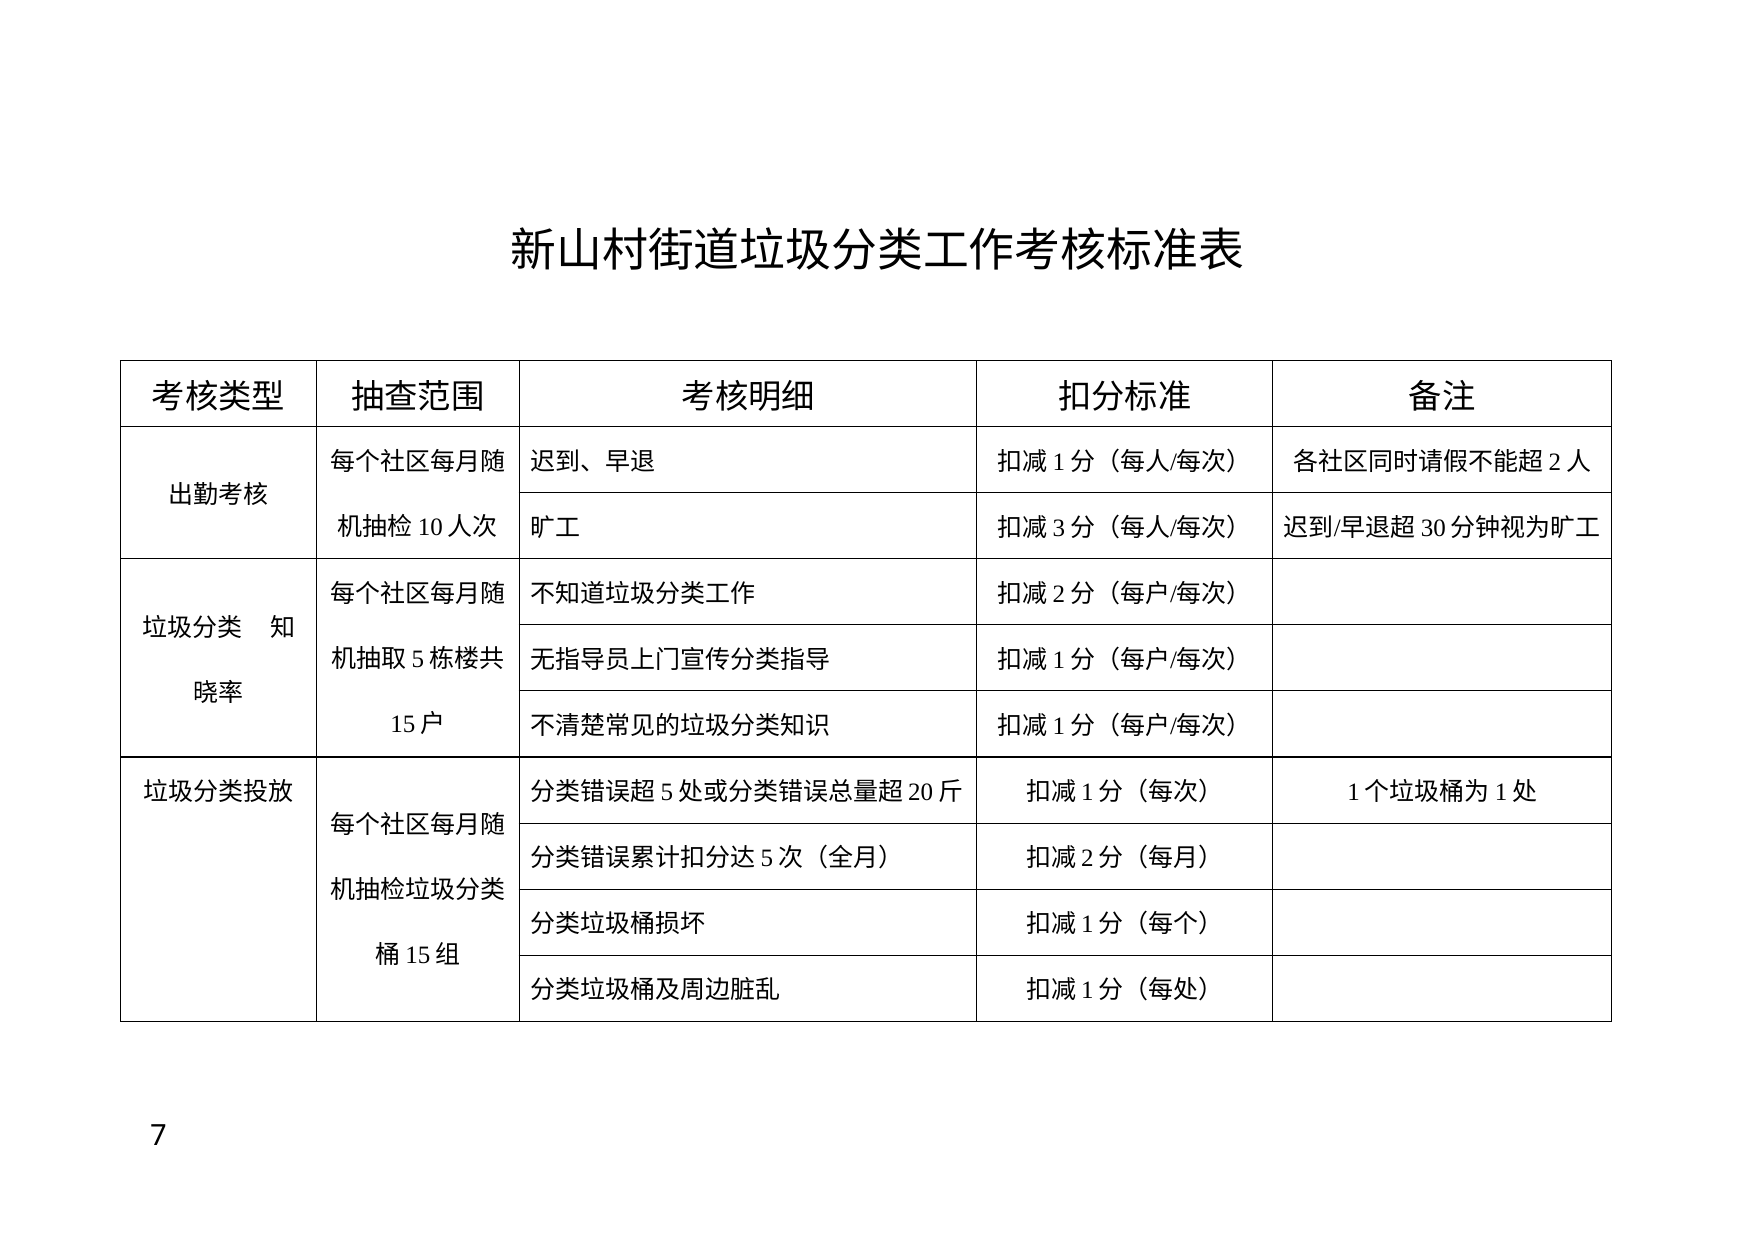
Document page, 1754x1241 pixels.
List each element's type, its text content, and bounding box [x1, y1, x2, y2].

table_header 考核类型 [121, 361, 316, 426]
table_cell 扣减1分（每户/每次） [977, 625, 1272, 690]
table_cell 垃圾分类投放 [121, 758, 316, 1021]
table_cell 每个社区每月随机抽检垃圾分类桶15组 [317, 758, 519, 1021]
table_cell 扣减2分（每户/每次） [977, 559, 1272, 624]
table_cell 扣减1分（每个） [977, 890, 1272, 954]
table_cell [1273, 691, 1611, 756]
table_cell 出勤考核 [121, 427, 316, 558]
table_cell 1个垃圾桶为1处 [1273, 758, 1611, 822]
table_cell [1273, 956, 1611, 1021]
table_cell 扣减1分（每人/每次） [977, 427, 1272, 492]
table_cell 扣减3分（每人/每次） [977, 493, 1272, 558]
table_cell 旷工 [520, 493, 976, 558]
table_cell 无指导员上门宣传分类指导 [520, 625, 976, 690]
text 新山村街道垃圾分类工作考核标准表 [150, 198, 1604, 295]
table_cell 迟到、早退 [520, 427, 976, 492]
table_cell 迟到/早退超30分钟视为旷工 [1273, 493, 1611, 558]
table_cell 分类垃圾桶损坏 [520, 890, 976, 954]
table_cell 扣减2分（每月） [977, 824, 1272, 888]
table_cell 分类垃圾桶及周边脏乱 [520, 956, 976, 1021]
table_cell 垃圾分类 知晓率 [121, 559, 316, 756]
table_header 抽查范围 [317, 361, 519, 426]
table_cell 每个社区每月随机抽取5栋楼共15户 [317, 559, 519, 756]
table_cell 各社区同时请假不能超2人 [1273, 427, 1611, 492]
table_cell 分类错误累计扣分达5次（全月） [520, 824, 976, 888]
table_cell 不知道垃圾分类工作 [520, 559, 976, 624]
table_cell 扣减1分（每处） [977, 956, 1272, 1021]
table_header 扣分标准 [977, 361, 1272, 426]
table_header 备注 [1273, 361, 1611, 426]
table_cell 扣减1分（每户/每次） [977, 691, 1272, 756]
table_cell 分类错误超5处或分类错误总量超20斤 [520, 758, 976, 822]
table_cell 扣减1分（每次） [977, 758, 1272, 822]
table_cell [1273, 824, 1611, 888]
table_cell [1273, 559, 1611, 624]
table_cell [1273, 625, 1611, 690]
table_header 考核明细 [520, 361, 976, 426]
table_cell [1273, 890, 1611, 954]
table_cell 每个社区每月随机抽检10人次 [317, 427, 519, 558]
table_cell 不清楚常见的垃圾分类知识 [520, 691, 976, 756]
